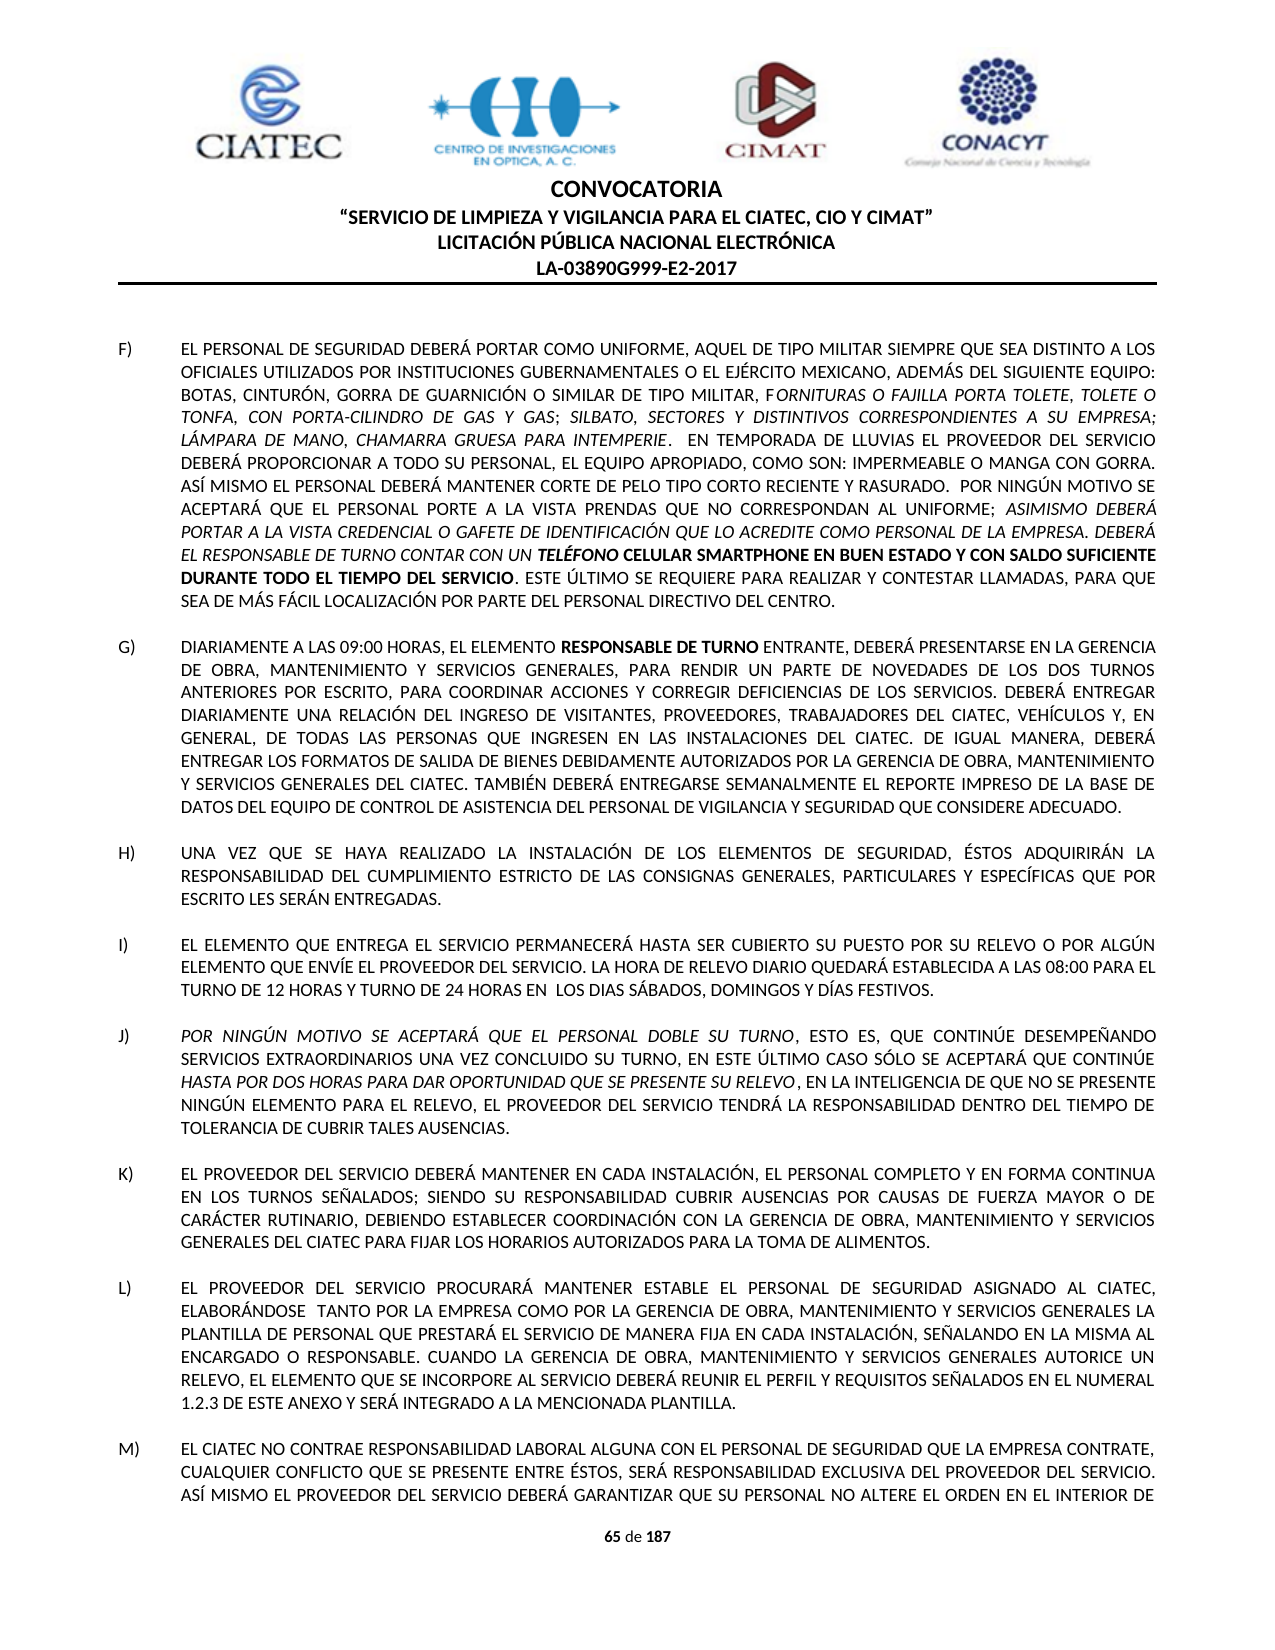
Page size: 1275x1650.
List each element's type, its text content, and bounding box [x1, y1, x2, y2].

text I) EL ELEMENTO QUE ENTREGA EL SERVICIO PERMANECERÁ HASTA SER CUBIERTO SU PUESTO POR SU RELEVO O POR ALGÚN ELEMENTO QUE ENVÍE EL PROVEEDOR DEL SERVICIO. LA HORA DE RELEVO DIARIO QUEDARÁ ESTABLECIDA A LAS 08:00 PARA EL TURNO DE 12 HORAS Y TURNO DE 24 HORAS EN LOS DIAS SÁBADOS, DOMINGOS Y DÍAS FESTIVOS. [118, 933, 1157, 1001]
text K) EL PROVEEDOR DEL SERVICIO DEBERÁ MANTENER EN CADA INSTALACIÓN, EL PERSONAL COMPLETO Y EN FORMA CONTINUA EN LOS TURNOS SEÑALADOS; SIENDO SU RESPONSABILIDAD CUBRIR AUSENCIAS POR CAUSAS DE FUERZA MAYOR O DE CARÁCTER RUTINARIO, DEBIENDO ESTABLECER COORDINACIÓN CON LA GERENCIA DE OBRA, MANTENIMIENTO Y SERVICIOS GENERALES DEL CIATEC PARA FIJAR LOS HORARIOS AUTORIZADOS PARA LA TOMA DE ALIMENTOS. [118, 1162, 1157, 1253]
text F) EL PERSONAL DE SEGURIDAD DEBERÁ PORTAR COMO UNIFORME, AQUEL DE TIPO MILITAR SIEMPRE QUE SEA DISTINTO A LOS OFICIALES UTILIZADOS POR INSTITUCIONES GUBERNAMENTALES O EL EJÉRCITO MEXICANO, ADEMÁS DEL SIGUIENTE EQUIPO: BOTAS, CINTURÓN, GORRA DE GUARNICIÓN O SIMILAR DE TIPO MILITAR, FORNITURAS O FAJILLA PORTA TOLETE, TOLETE O TONFA, CON PORTA-CILINDRO DE GAS Y GAS; SILBATO, SECTORES Y DISTINTIVOS CORRESPONDIENTES A SU EMPRESA; LÁMPARA DE MANO, CHAMARRA GRUESA PARA INTEMPERIE. EN TEMPORADA DE LLUVIAS EL PROVEEDOR DEL SERVICIO DEBERÁ PROPORCIONAR A TODO SU PERSONAL, EL EQUIPO APROPIADO, COMO SON: IMPERMEABLE O MANGA CON GORRA. ASÍ MISMO EL PERSONAL DEBERÁ MANTENER CORTE DE PELO TIPO CORTO RECIENTE Y RASURADO. POR NINGÚN MOTIVO SE ACEPTARÁ QUE EL PERSONAL PORTE A LA VISTA PRENDAS QUE NO CORRESPONDAN AL UNIFORME; ASIMISMO DEBERÁ PORTAR A LA VISTA CREDENCIAL O GAFETE DE IDENTIFICACIÓN QUE LO ACREDITE COMO PERSONAL DE LA EMPRESA. DEBERÁ EL RESPONSABLE DE TURNO CONTAR CON UN TELÉFONO CELULAR SMARTPHONE EN BUEN ESTADO Y CON SALDO SUFICIENTE DURANTE TODO EL TIEMPO DEL SERVICIO. ESTE ÚLTIMO SE REQUIERE PARA REALIZAR Y CONTESTAR LLAMADAS, PARA QUE SEA DE MÁS FÁCIL LOCALIZACIÓN POR PARTE DEL PERSONAL DIRECTIVO DEL CENTRO. [118, 337, 1157, 612]
text L) EL PROVEEDOR DEL SERVICIO PROCURARÁ MANTENER ESTABLE EL PERSONAL DE SEGURIDAD ASIGNADO AL CIATEC, ELABORÁNDOSE TANTO POR LA EMPRESA COMO POR LA GERENCIA DE OBRA, MANTENIMIENTO Y SERVICIOS GENERALES LA PLANTILLA DE PERSONAL QUE PRESTARÁ EL SERVICIO DE MANERA FIJA EN CADA INSTALACIÓN, SEÑALANDO EN LA MISMA AL ENCARGADO O RESPONSABLE. CUANDO LA GERENCIA DE OBRA, MANTENIMIENTO Y SERVICIOS GENERALES AUTORICE UN RELEVO, EL ELEMENTO QUE SE INCORPORE AL SERVICIO DEBERÁ REUNIR EL PERFIL Y REQUISITOS SEÑALADOS EN EL NUMERAL 1.2.3 DE ESTE ANEXO Y SERÁ INTEGRADO A LA MENCIONADA PLANTILLA. [118, 1276, 1157, 1414]
text G) DIARIAMENTE A LAS 09:00 HORAS, EL ELEMENTO RESPONSABLE DE TURNO ENTRANTE, DEBERÁ PRESENTARSE EN LA GERENCIA DE OBRA, MANTENIMIENTO Y SERVICIOS GENERALES, PARA RENDIR UN PARTE DE NOVEDADES DE LOS DOS TURNOS ANTERIORES POR ESCRITO, PARA COORDINAR ACCIONES Y CORREGIR DEFICIENCIAS DE LOS SERVICIOS. DEBERÁ ENTREGAR DIARIAMENTE UNA RELACIÓN DEL INGRESO DE VISITANTES, PROVEEDORES, TRABAJADORES DEL CIATEC, VEHÍCULOS Y, EN GENERAL, DE TODAS LAS PERSONAS QUE INGRESEN EN LAS INSTALACIONES DEL CIATEC. DE IGUAL MANERA, DEBERÁ ENTREGAR LOS FORMATOS DE SALIDA DE BIENES DEBIDAMENTE AUTORIZADOS POR LA GERENCIA DE OBRA, MANTENIMIENTO Y SERVICIOS GENERALES DEL CIATEC. TAMBIÉN DEBERÁ ENTREGARSE SEMANALMENTE EL REPORTE IMPRESO DE LA BASE DE DATOS DEL EQUIPO DE CONTROL DE ASISTENCIA DEL PERSONAL DE VIGILANCIA Y SEGURIDAD QUE CONSIDERE ADECUADO. [118, 635, 1157, 818]
text H) UNA VEZ QUE SE HAYA REALIZADO LA INSTALACIÓN DE LOS ELEMENTOS DE SEGURIDAD, ÉSTOS ADQUIRIRÁN LA RESPONSABILIDAD DEL CUMPLIMIENTO ESTRICTO DE LAS CONSIGNAS GENERALES, PARTICULARES Y ESPECÍFICAS QUE POR ESCRITO LES SERÁN ENTREGADAS. [118, 841, 1157, 910]
text J) POR NINGÚN MOTIVO SE ACEPTARÁ QUE EL PERSONAL DOBLE SU TURNO, ESTO ES, QUE CONTINÚE DESEMPEÑANDO SERVICIOS EXTRAORDINARIOS UNA VEZ CONCLUIDO SU TURNO, EN ESTE ÚLTIMO CASO SÓLO SE ACEPTARÁ QUE CONTINÚE HASTA POR DOS HORAS PARA DAR OPORTUNIDAD QUE SE PRESENTE SU RELEVO, EN LA INTELIGENCIA DE QUE NO SE PRESENTE NINGÚN ELEMENTO PARA EL RELEVO, EL PROVEEDOR DEL SERVICIO TENDRÁ LA RESPONSABILIDAD DENTRO DEL TIEMPO DE TOLERANCIA DE CUBRIR TALES AUSENCIAS. [118, 1024, 1157, 1139]
picture [177, 47, 1098, 174]
